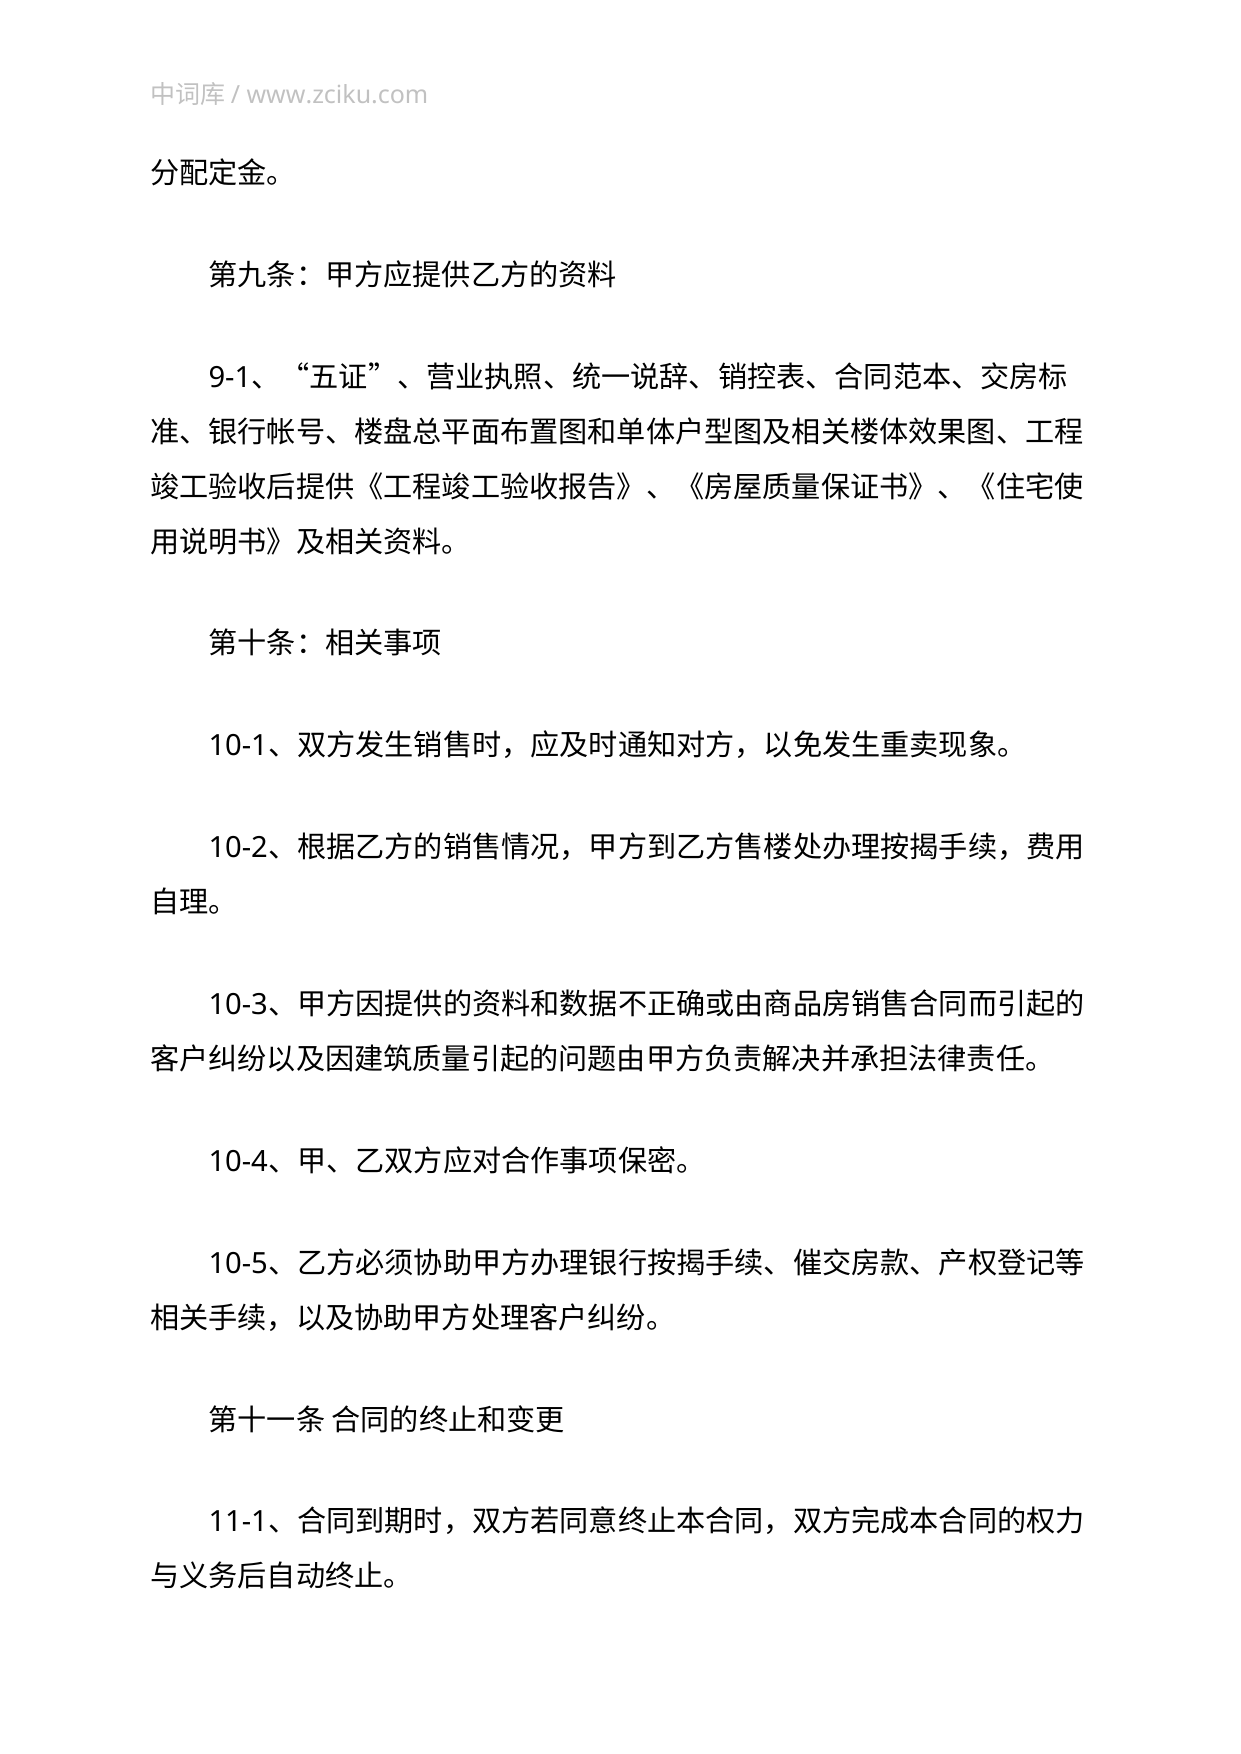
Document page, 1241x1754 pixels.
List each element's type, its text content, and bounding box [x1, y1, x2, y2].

text 11-1、合同到期时，双方若同意终止本合同，双方完成本合同的权力与义务后自动终止。 [150, 1498, 1090, 1595]
text 10-2、根据乙方的销售情况，甲方到乙方售楼处办理按揭手续，费用自理。 [150, 824, 1090, 921]
text 9-1、“五证”、营业执照、统一说辞、销控表、合同范本、交房标准、银行帐号、楼盘总平面布置图和单体户型图及相关楼体效果图、工程竣工验收后提供《工程竣工验收报告》、《房屋质量保证书》、《住宅使用说明书》及相关资料。 [150, 353, 1090, 561]
text 第十条：相关事项 [150, 620, 1090, 662]
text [150, 150, 1090, 192]
text 10-3、甲方因提供的资料和数据不正确或由商品房销售合同而引起的客户纠纷以及因建筑质量引起的问题由甲方负责解决并承担法律责任。 [150, 981, 1090, 1078]
text 10-1、双方发生销售时，应及时通知对方，以免发生重卖现象。 [150, 722, 1090, 764]
text 第十一条 合同的终止和变更 [150, 1396, 1090, 1438]
text 10-4、甲、乙双方应对合作事项保密。 [150, 1137, 1090, 1180]
text 第九条：甲方应提供乙方的资料 [150, 252, 1090, 294]
text 10-5、乙方必须协助甲方办理银行按揭手续、催交房款、产权登记等相关手续，以及协助甲方处理客户纠纷。 [150, 1239, 1090, 1337]
